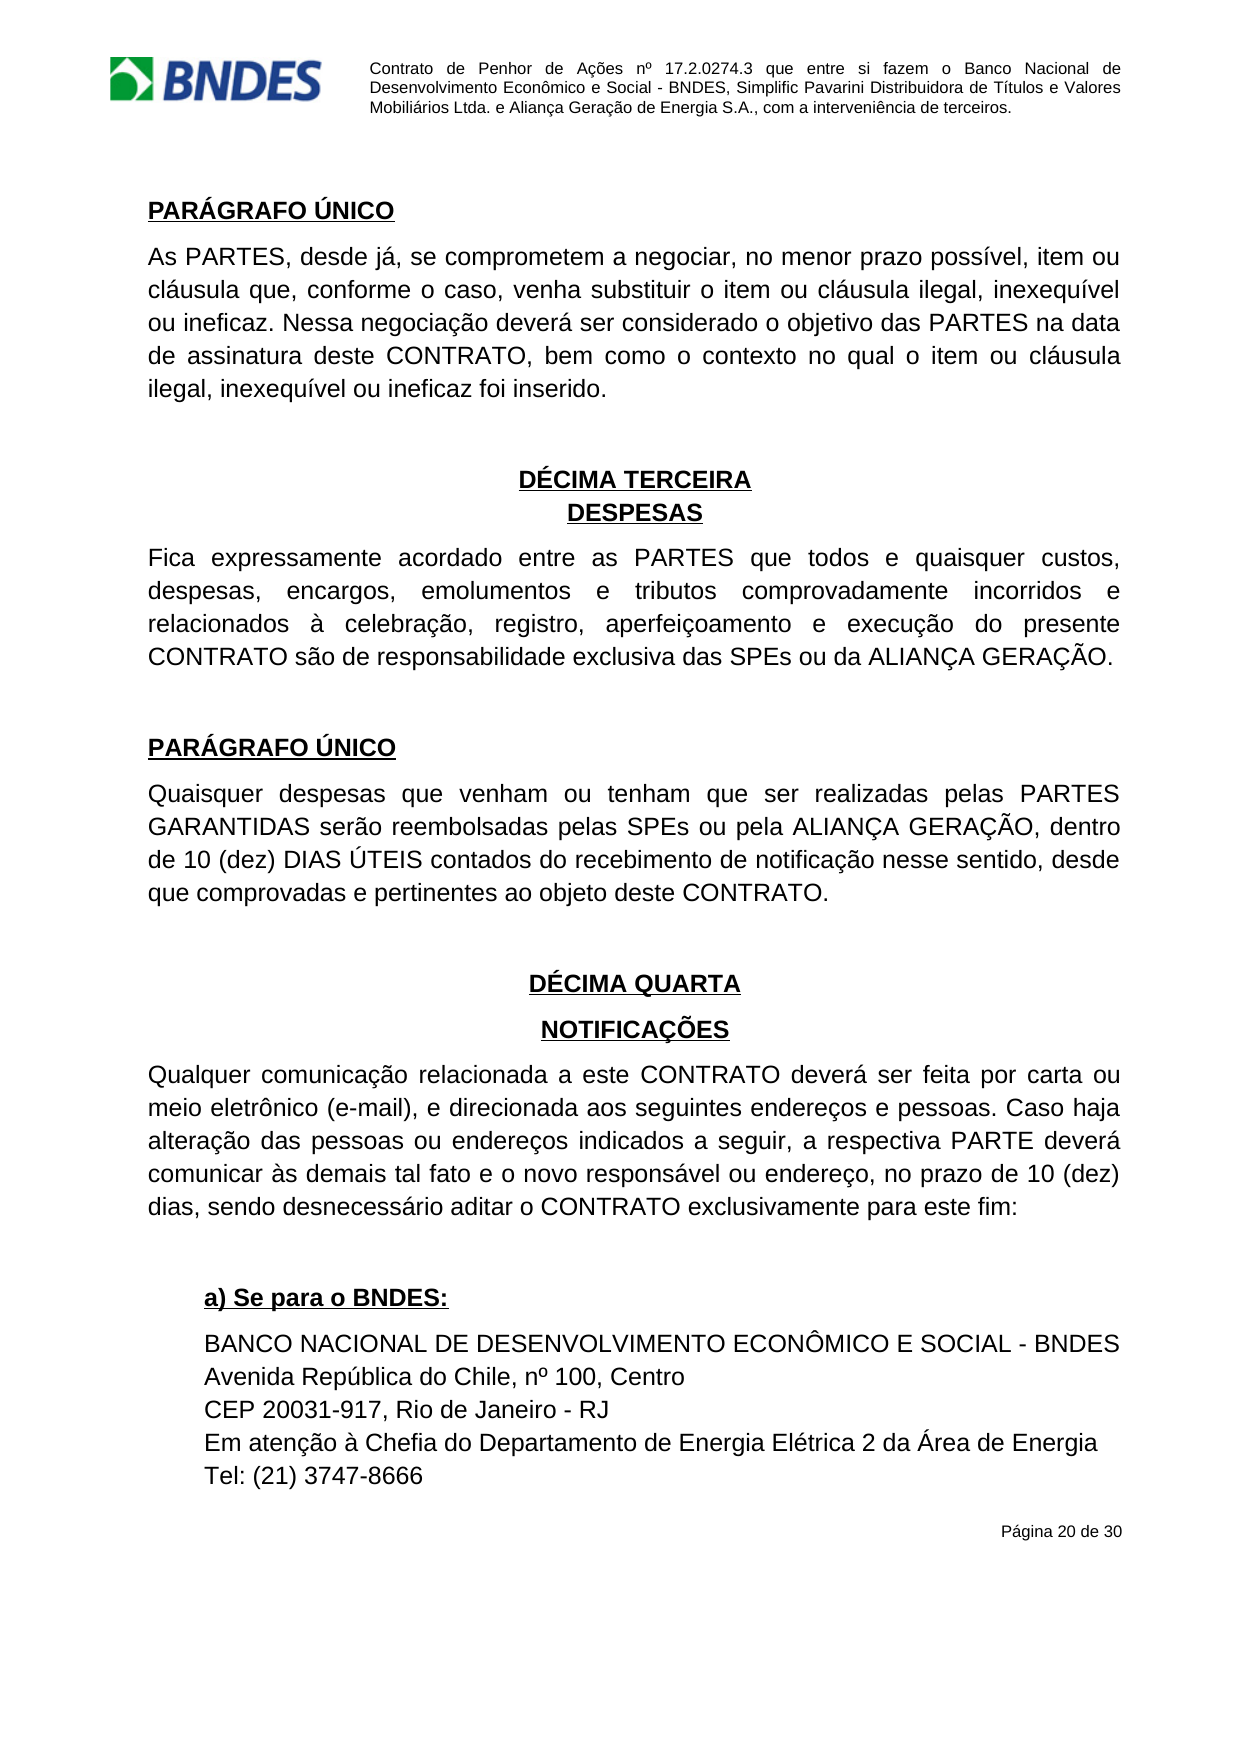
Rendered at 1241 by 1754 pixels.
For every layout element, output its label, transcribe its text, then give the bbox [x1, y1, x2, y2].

picture [110, 57, 323, 103]
text CEP 20031-917, Rio de Janeiro - RJ [204, 1395, 1122, 1423]
text a) Se para o BNDES: [204, 1283, 1122, 1312]
text Quaisquer despesas que venham ou tenham que ser realizadas pelas PARTES GARANTIDAS serão reembolsadas pelas SPEs ou pela ALIANÇA GERAÇÃO, dentro de 10 (dez) DIAS ÚTEIS contados do recebimento de notificação nesse sentido, desde que comprovadas e pertinentes ao objeto deste CONTRATO. [148, 779, 1122, 907]
text PARÁGRAFO ÚNICO [148, 196, 1122, 225]
text Qualquer comunicação relacionada a este CONTRATO deverá ser feita por carta ou meio eletrônico (e-mail), e direcionada aos seguintes endereços e pessoas. Caso haja alteração das pessoas ou endereços indicados a seguir, a respectiva PARTE deverá comunicar às demais tal fato e o novo responsável ou endereço, no prazo de 10 (dez) dias, sendo desnecessário aditar o CONTRATO exclusivamente para este fim: [148, 1060, 1122, 1221]
text Fica expressamente acordado entre as PARTES que todos e quaisquer custos, despesas, encargos, emolumentos e tributos comprovadamente incorridos e relacionados à celebração, registro, aperfeiçoamento e execução do presente CONTRATO são de responsabilidade exclusiva das SPEs ou da ALIANÇA GERAÇÃO. [148, 543, 1122, 671]
text Avenida República do Chile, nº 100, Centro [204, 1362, 1122, 1391]
text PARÁGRAFO ÚNICO [148, 733, 1122, 762]
text NOTIFICAÇÕES [148, 1014, 1122, 1043]
text DÉCIMA TERCEIRA DESPESAS [148, 465, 1122, 527]
text BANCO NACIONAL DE DESENVOLVIMENTO ECONÔMICO E SOCIAL - BNDES [204, 1329, 1122, 1357]
text Tel: (21) 3747-8666 [204, 1461, 1122, 1489]
text DÉCIMA QUARTA [148, 969, 1122, 998]
text As PARTES, desde já, se comprometem a negociar, no menor prazo possível, item ou cláusula que, conforme o caso, venha substituir o item ou cláusula ilegal, inexequível ou ineficaz. Nessa negociação deverá ser considerado o objetivo das PARTES na data de assinatura deste CONTRATO, bem como o contexto no qual o item ou cláusula ilegal, inexequível ou ineficaz foi inserido. [148, 242, 1122, 402]
text Em atenção à Chefia do Departamento de Energia Elétrica 2 da Área de Energia [204, 1428, 1122, 1457]
